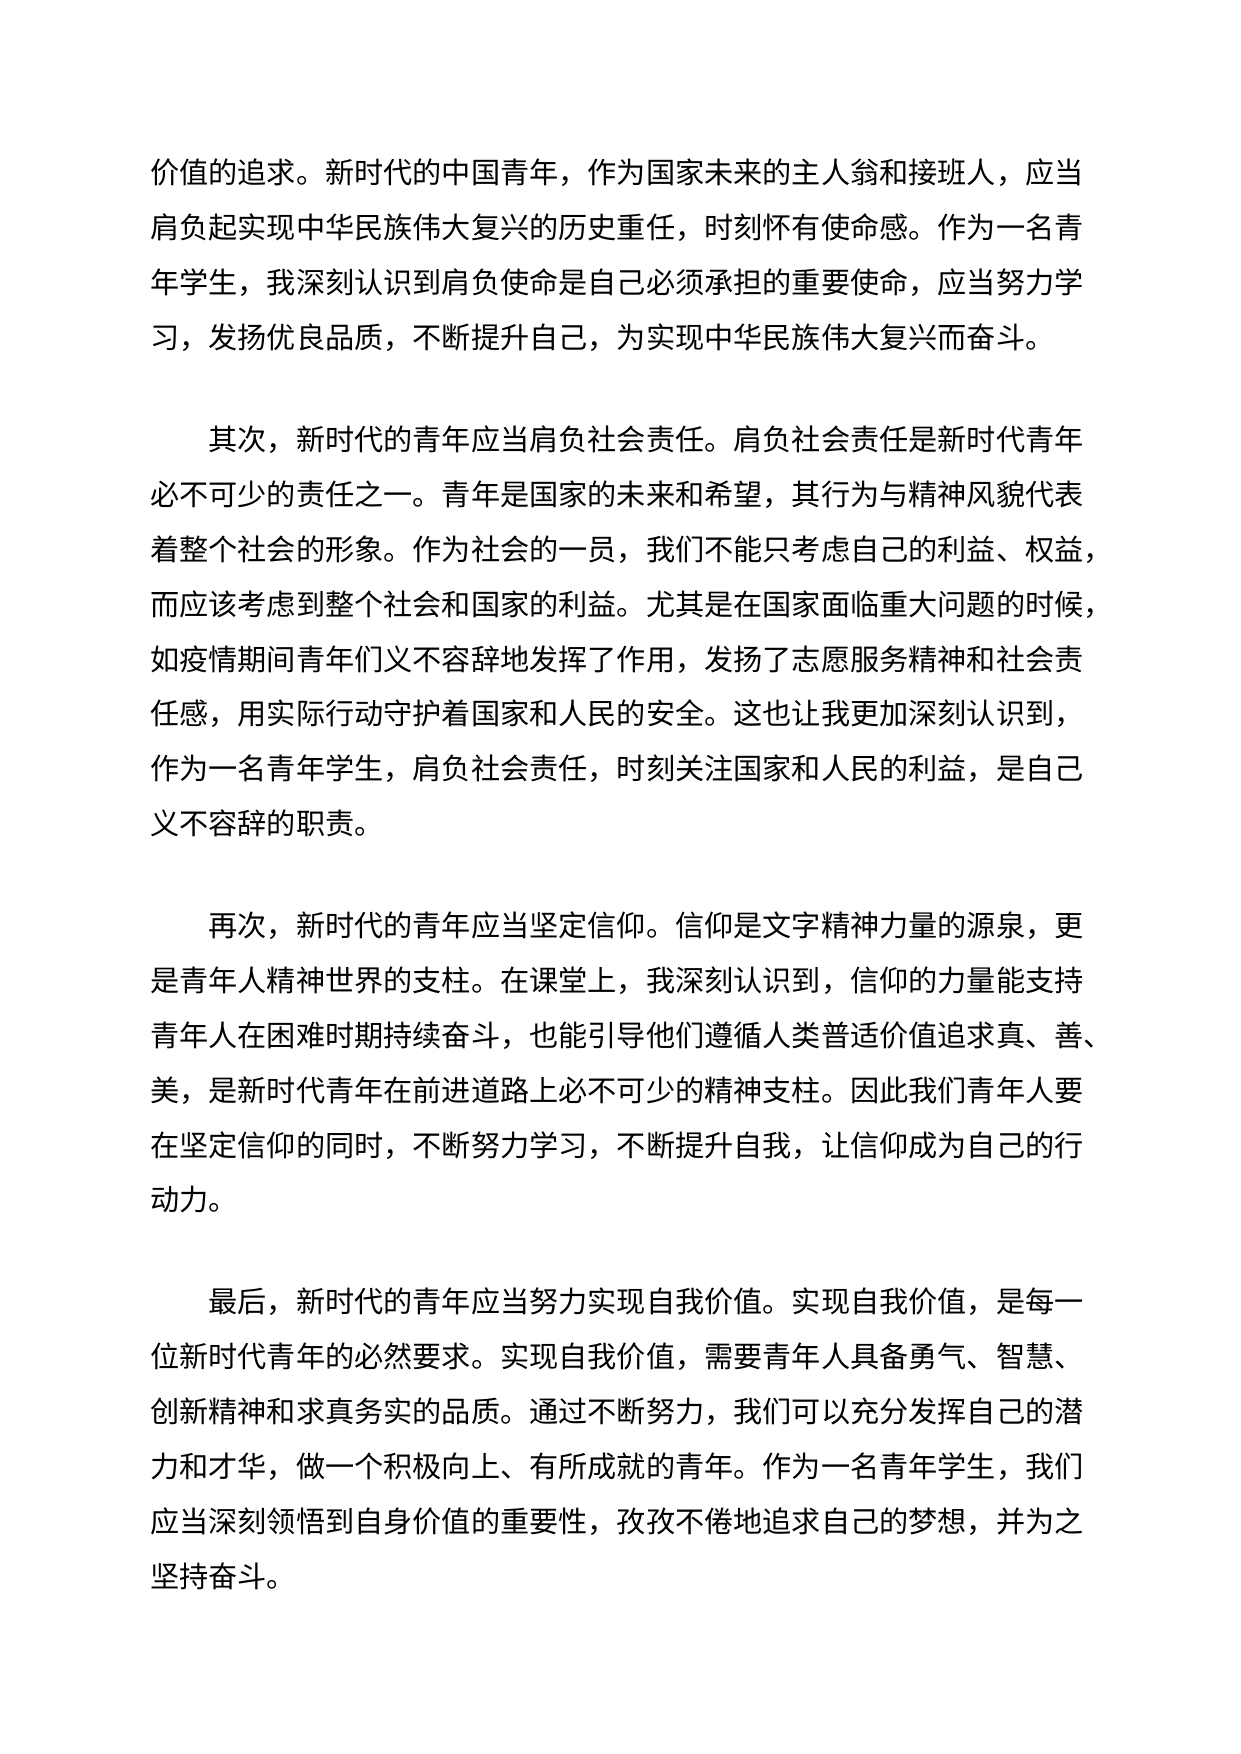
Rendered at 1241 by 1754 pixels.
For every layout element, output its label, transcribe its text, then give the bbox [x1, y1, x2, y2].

text 再次，新时代的青年应当坚定信仰。信仰是文字精神力量的源泉，更是青年人精神世界的支柱。在课堂上，我深刻认识到，信仰的力量能支持青年人在困难时期持续奋斗，也能引导他们遵循人类普适价值追求真、善、美，是新时代青年在前进道路上必不可少的精神支柱。因此我们青年人要在坚定信仰的同时，不断努力学习，不断提升自我，让信仰成为自己的行动力。 [150, 902, 1090, 1219]
text 最后，新时代的青年应当努力实现自我价值。实现自我价值，是每一位新时代青年的必然要求。实现自我价值，需要青年人具备勇气、智慧、创新精神和求真务实的品质。通过不断努力，我们可以充分发挥自己的潜力和才华，做一个积极向上、有所成就的青年。作为一名青年学生，我们应当深刻领悟到自身价值的重要性，孜孜不倦地追求自己的梦想，并为之坚持奋斗。 [150, 1279, 1090, 1596]
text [150, 150, 1090, 357]
text 其次，新时代的青年应当肩负社会责任。肩负社会责任是新时代青年必不可少的责任之一。青年是国家的未来和希望，其行为与精神风貌代表着整个社会的形象。作为社会的一员，我们不能只考虑自己的利益、权益，而应该考虑到整个社会和国家的利益。尤其是在国家面临重大问题的时候，如疫情期间青年们义不容辞地发挥了作用，发扬了志愿服务精神和社会责任感，用实际行动守护着国家和人民的安全。这也让我更加深刻认识到，作为一名青年学生，肩负社会责任，时刻关注国家和人民的利益，是自己义不容辞的职责。 [150, 416, 1090, 843]
